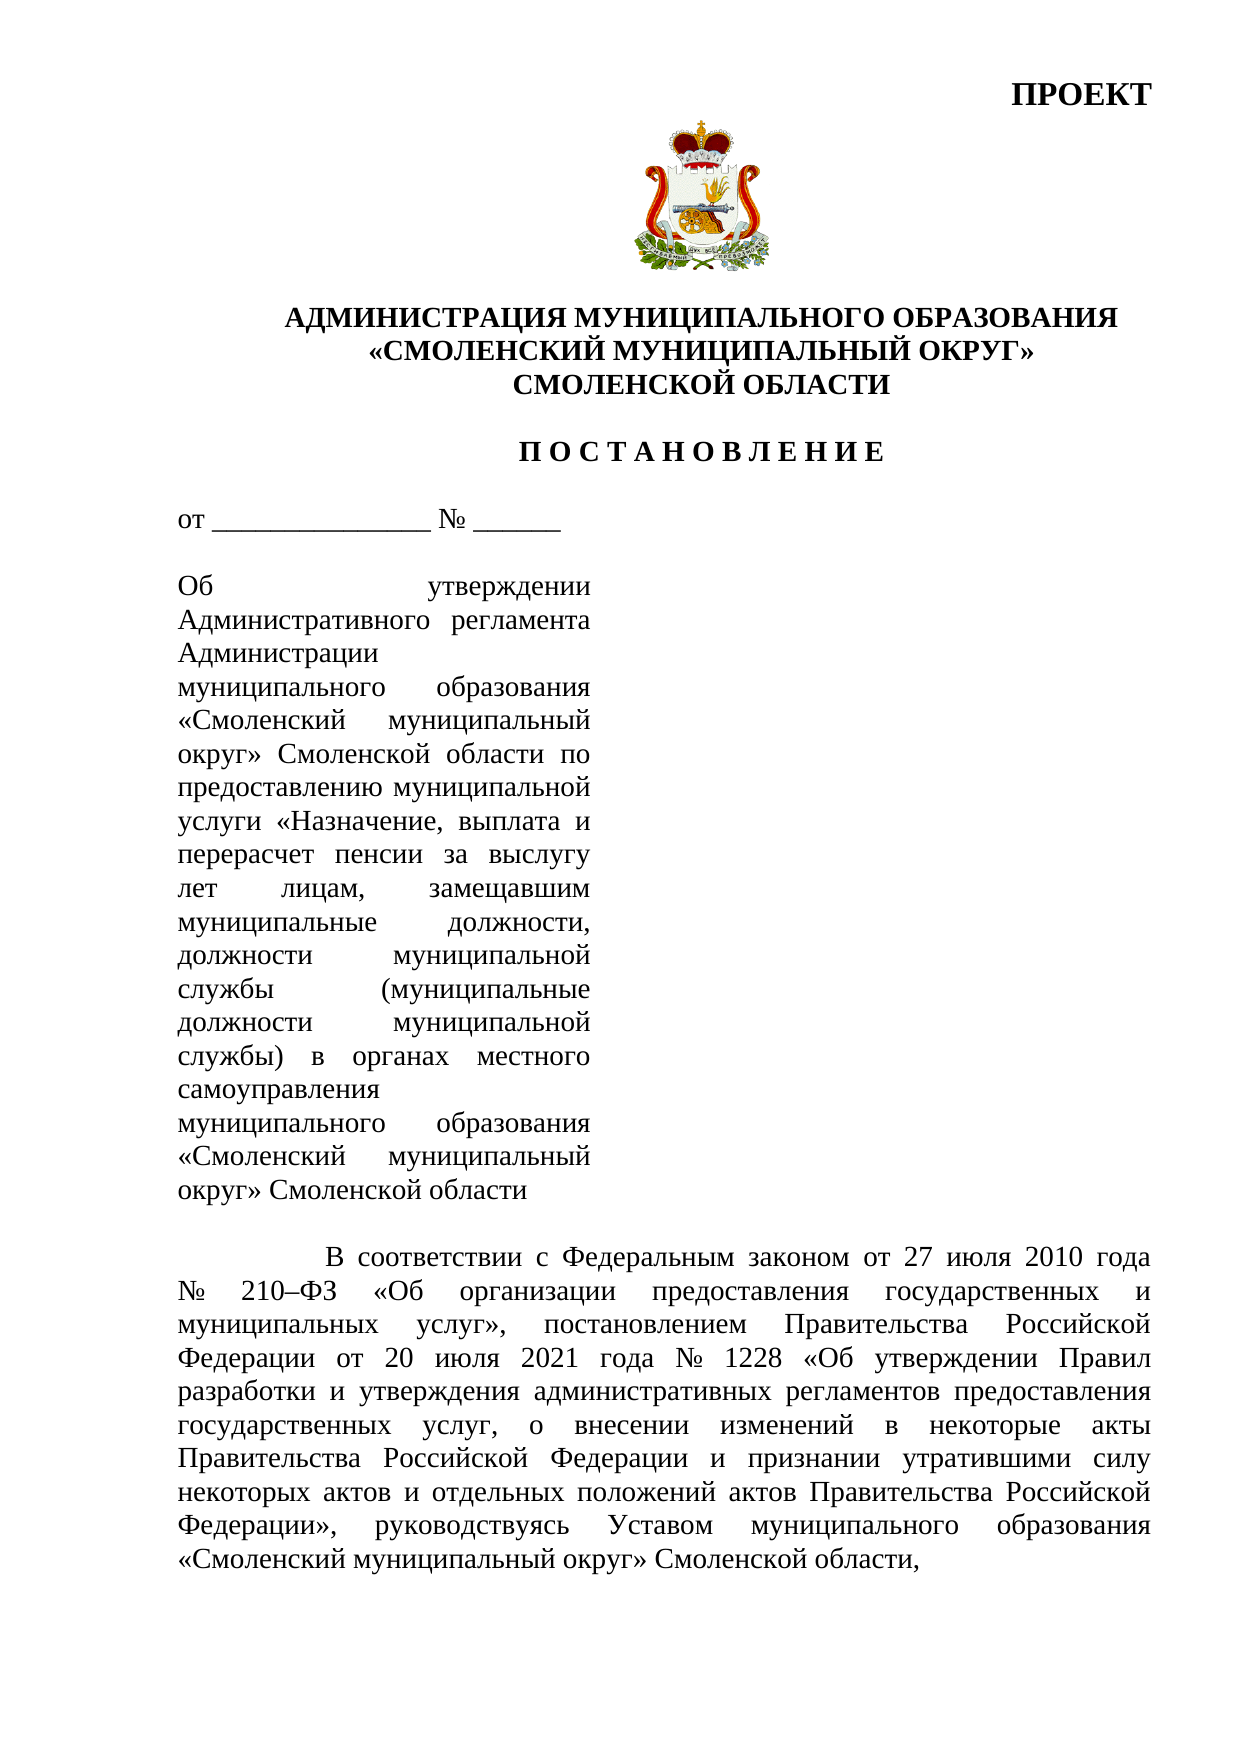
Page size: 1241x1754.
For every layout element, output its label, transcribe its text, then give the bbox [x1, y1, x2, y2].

text «СМОЛЕНСКИЙ МУНИЦИПАЛЬНЫЙ ОКРУГ» [177, 333, 1152, 367]
text В соответствии с Федеральным законом от 27 июля 2010 года № 210–ФЗ «Об организации предоставления государственных и муниципальных услуг», постановлением Правительства Российской Федерации от 20 июля 2021 года № 1228 «Об утверждении Правил разработки и утверждения административных регламентов предоставления государственных услуг, о внесении изменений в некоторые акты Правительства Российской Федерации и признании утратившими силу некоторых актов и отдельных положений актов Правительства Российской Федерации», руководствуясь Уставом муниципального образования «Смоленский муниципальный округ» Смоленской области, [177, 1239, 1152, 1574]
picture [632, 118, 770, 272]
text от _______________ № ______ [177, 501, 1152, 535]
text АДМИНИСТРАЦИЯ МУНИЦИПАЛЬНОГО ОБРАЗОВАНИЯ [177, 300, 1152, 333]
text Об утверждении Административного регламента Администрации муниципального образования «Смоленский муниципальный округ» Смоленской области по предоставлению муниципальной услуги «Назначение, выплата и перерасчет пенсии за выслугу лет лицам, замещавшим муниципальные должности, должности муниципальной службы (муниципальные должности муниципальной службы) в органах местного самоуправления муниципального образования «Смоленский муниципальный округ» Смоленской области [177, 568, 591, 1206]
text П О С Т А Н О В Л Е Н И Е [177, 434, 1152, 468]
text СМОЛЕНСКОЙ ОБЛАСТИ [177, 367, 1152, 401]
